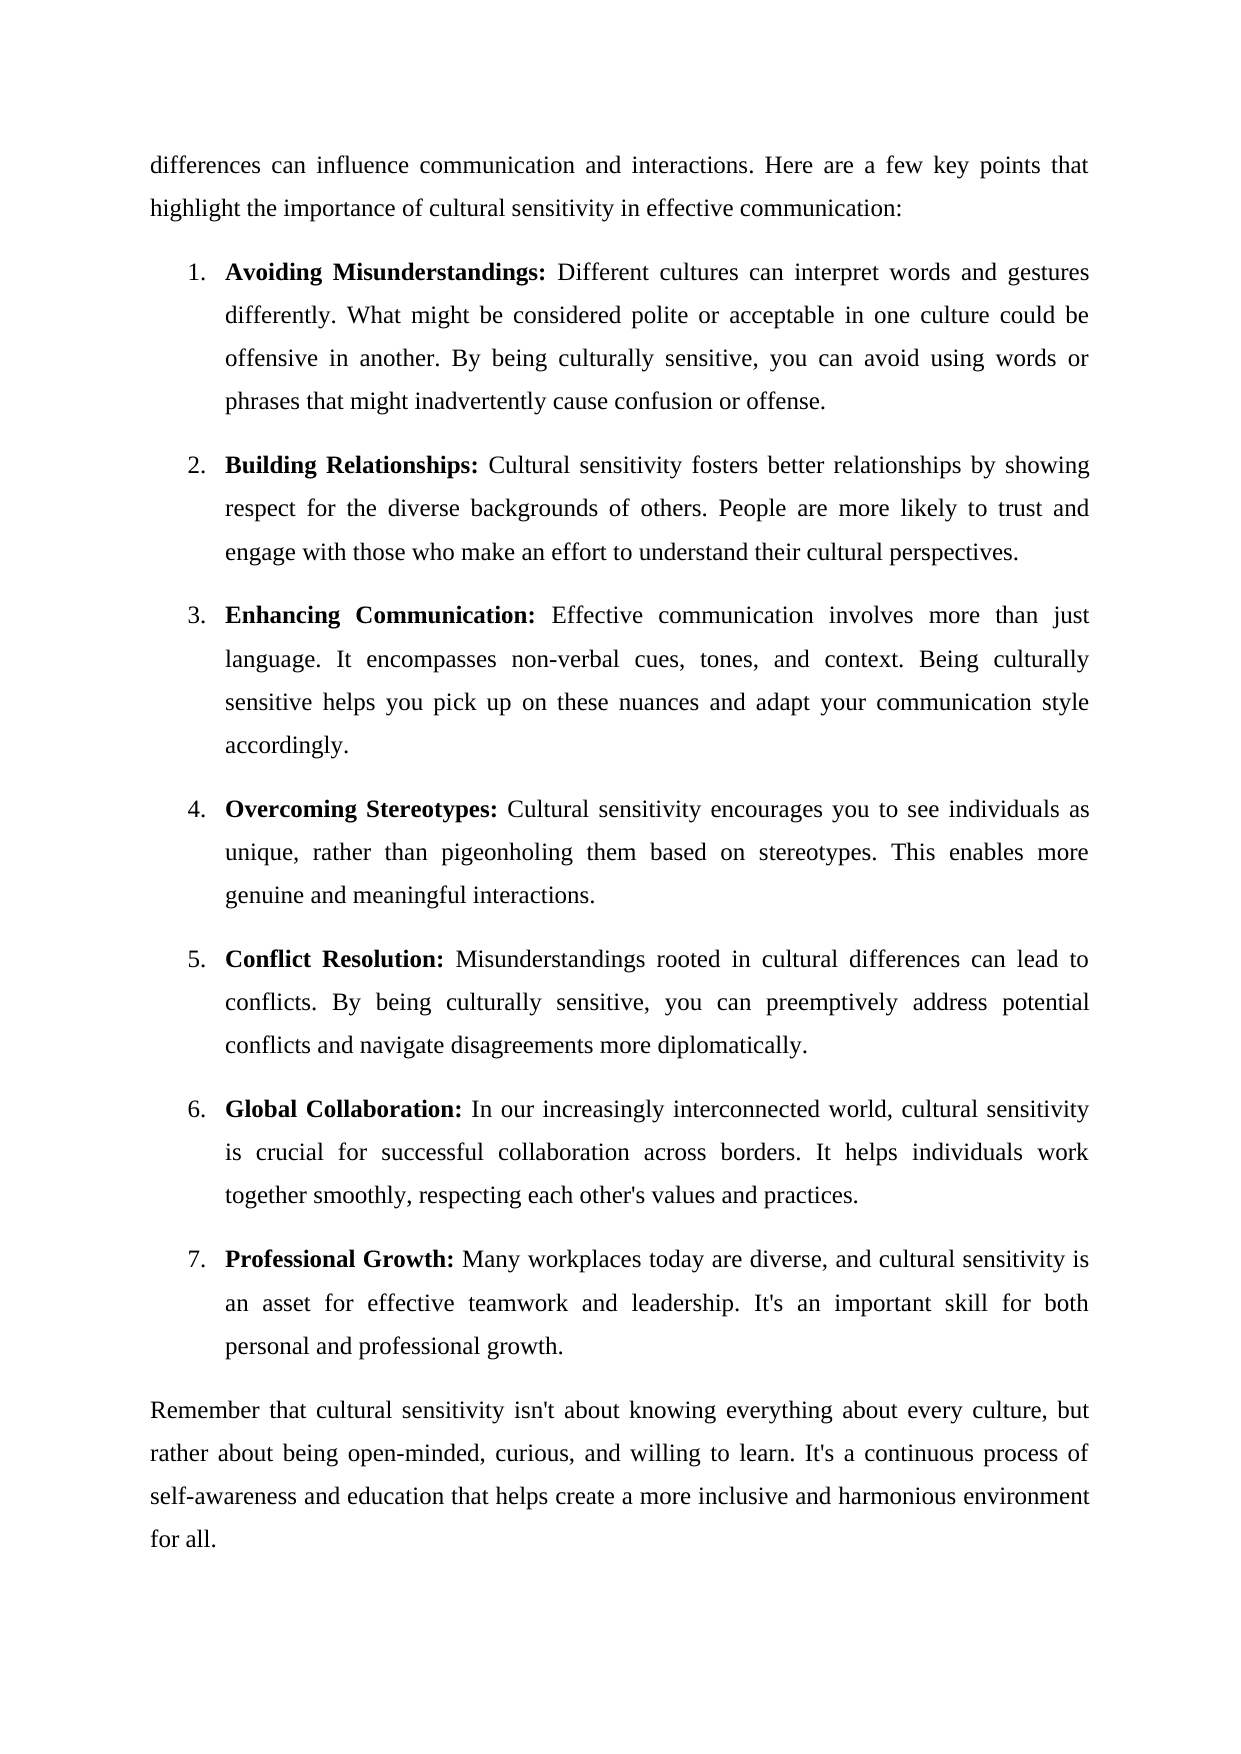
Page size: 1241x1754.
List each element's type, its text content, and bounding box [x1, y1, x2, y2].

text Remember that cultural sensitivity isn't about knowing everything about every culture, but rather about being open-minded, curious, and willing to learn. It's a continuous process of self-awareness and education that helps create a more inclusive and harmonious environment for all. [150, 1395, 1090, 1553]
list Professional Growth: Many workplaces today are diverse, and cultural sensitivity is an asset for effective teamwork and leadership. It's an important skill for both personal and professional growth. [187, 1244, 1090, 1359]
list Enhancing Communication: Effective communication involves more than just language. It encompasses non-verbal cues, tones, and context. Being culturally sensitive helps you pick up on these nuances and adapt your communication style accordingly. [187, 601, 1090, 759]
list Global Collaboration: In our increasingly interconnected world, cultural sensitivity is crucial for successful collaboration across borders. It helps individuals work together smoothly, respecting each other's values and practices. [187, 1094, 1090, 1209]
list Building Relationships: Cultural sensitivity fosters better relationships by showing respect for the diverse backgrounds of others. People are more likely to trust and engage with those who make an effort to understand their cultural perspectives. [187, 450, 1090, 565]
list Avoiding Misunderstandings: Different cultures can interpret words and gestures differently. What might be considered polite or acceptable in one culture could be offensive in another. By being culturally sensitive, you can avoid using words or phrases that might inadvertently cause confusion or offense. [187, 257, 1090, 415]
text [150, 150, 1090, 222]
list Conflict Resolution: Misunderstandings rooted in cultural differences can lead to conflicts. By being culturally sensitive, you can preemptively address potential conflicts and navigate disagreements more diplomatically. [187, 944, 1090, 1059]
list Overcoming Stereotypes: Cultural sensitivity encourages you to see individuals as unique, rather than pigeonholing them based on stereotypes. This enables more genuine and meaningful interactions. [187, 794, 1090, 909]
